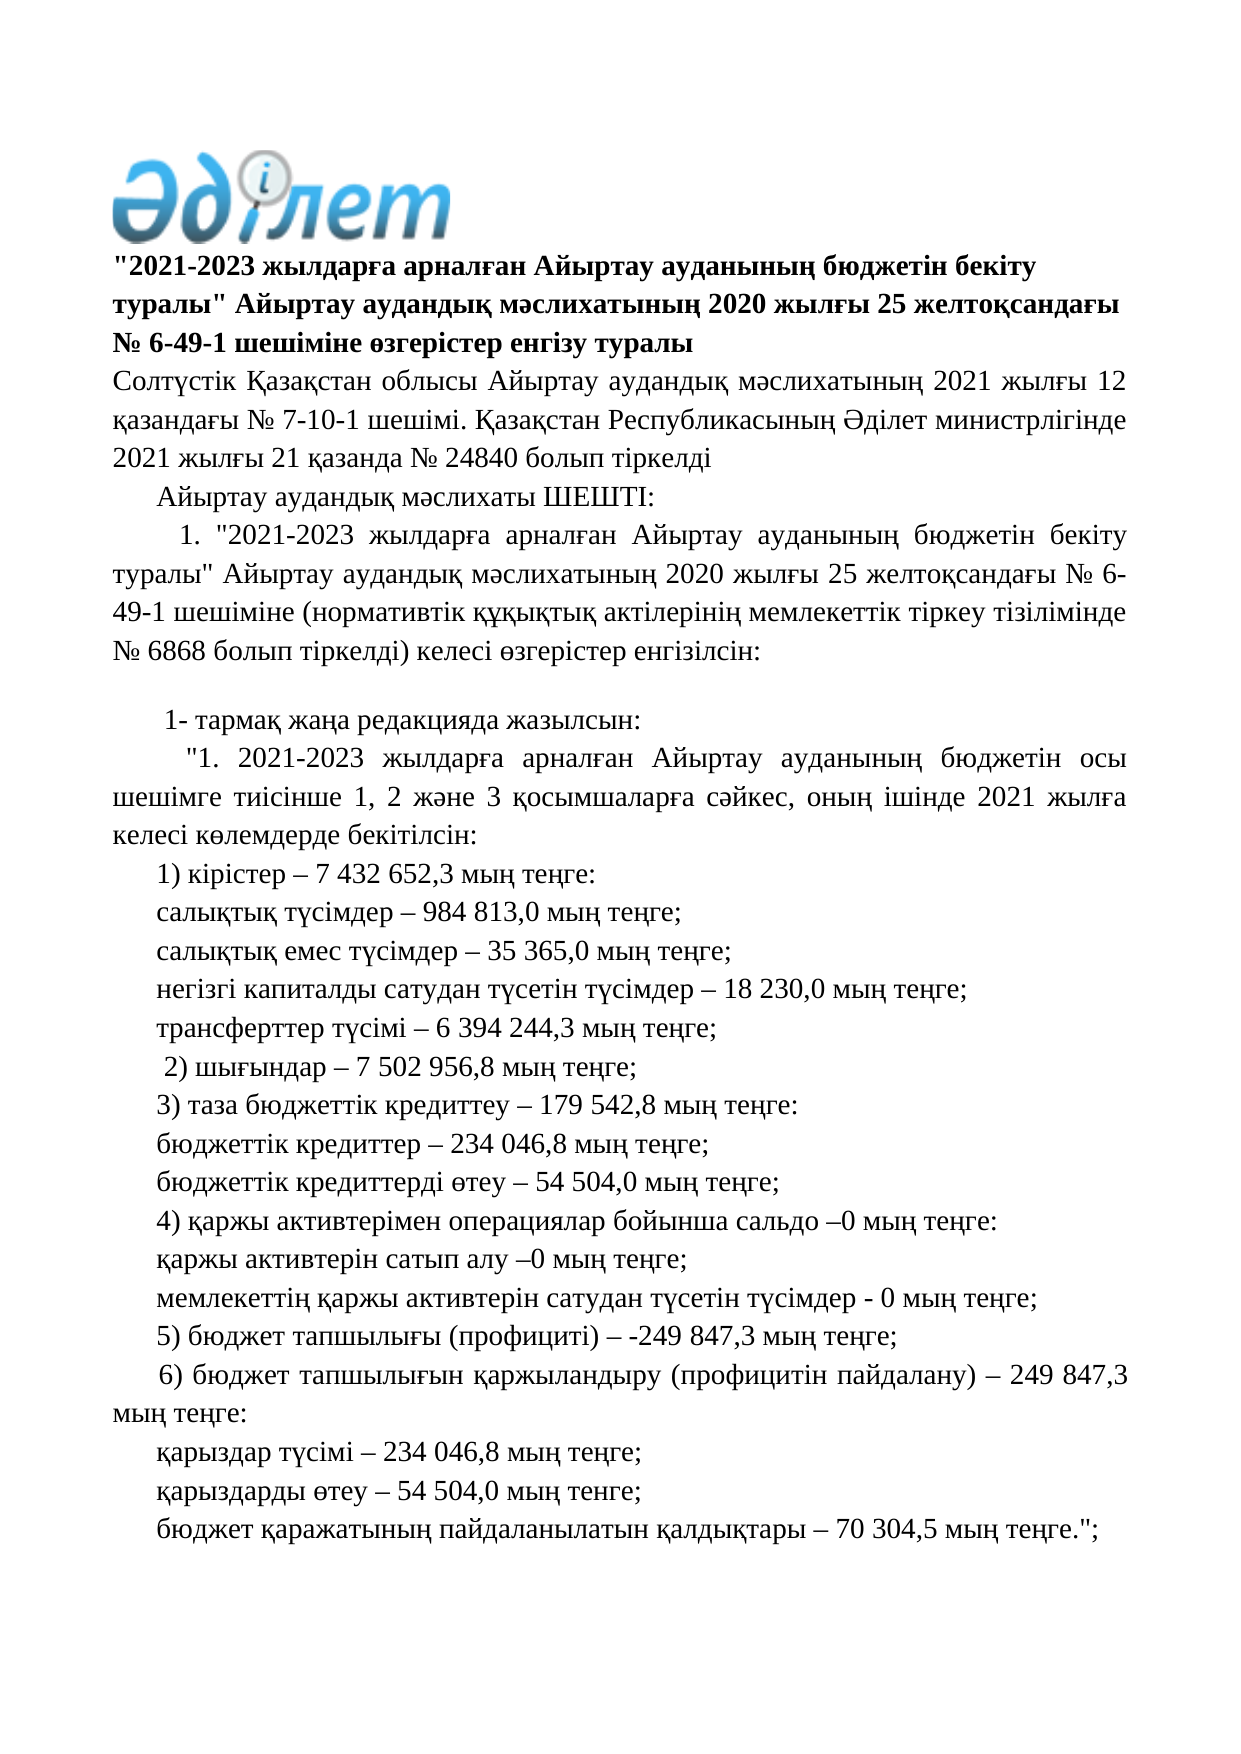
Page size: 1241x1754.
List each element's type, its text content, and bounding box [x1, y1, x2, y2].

text Айыртау аудандық мәслихаты ШЕШТІ: [112, 479, 1128, 512]
text негізгі капиталды сатудан түсетін түсімдер – 18 230,0 мың теңге; [112, 972, 1128, 1005]
text Солтүстік Қазақстан облысы Айыртау аудандық мәслихатының 2021 жылғы 12 қазандағы № 7-10-1 шешімі. Қазақстан Республикасының Әділет министрлігінде 2021 жылғы 21 қазанда № 24840 болып тіркелді [112, 363, 1128, 474]
text 1- тармақ жаңа редакцияда жазылсын: [112, 702, 1128, 735]
text трансферттер түсімі – 6 394 244,3 мың теңге; [112, 1010, 1128, 1044]
text бюджеттік кредиттерді өтеу – 54 504,0 мың теңге; [112, 1164, 1128, 1198]
text 1) кірістер – 7 432 652,3 мың теңге: [112, 856, 1128, 889]
text салықтық емес түсімдер – 35 365,0 мың теңге; [112, 933, 1128, 967]
text "1. 2021-2023 жылдарға арналған Айыртау ауданының бюджетін осы шешімге тиісінше 1, 2 және 3 қосымшаларға сәйкес, оның ішінде 2021 жылға келесі көлемдерде бекітілсін: [112, 740, 1128, 851]
text мемлекеттің қаржы активтерін сатудан түсетін түсімдер - 0 мың теңге; [112, 1280, 1128, 1313]
text қарыздар түсімі – 234 046,8 мың теңге; [112, 1434, 1128, 1468]
text қарыздарды өтеу – 54 504,0 мың тенге; [112, 1473, 1128, 1506]
text бюджеттік кредиттер – 234 046,8 мың теңге; [112, 1126, 1128, 1159]
text 1. "2021-2023 жылдарға арналған Айыртау ауданының бюджетін бекіту туралы" Айыртау аудандық мәслихатының 2020 жылғы 25 желтоқсандағы № 6-49-1 шешіміне (нормативтік құқықтық актілерінің мемлекеттік тіркеу тізілімінде № 6868 болып тіркелді) келесі өзгерістер енгізілсін: [112, 517, 1128, 667]
text 2) шығындар – 7 502 956,8 мың теңге; [112, 1049, 1128, 1082]
text қаржы активтерін сатып алу –0 мың теңге; [112, 1241, 1128, 1275]
text бюджет қаражатының пайдаланылатын қалдықтары – 70 304,5 мың теңге."; [112, 1511, 1128, 1545]
text 5) бюджет тапшылығы (профициті) – -249 847,3 мың теңге; [112, 1318, 1128, 1352]
picture [112, 150, 451, 244]
text 4) қаржы активтерімен операциялар бойынша сальдо –0 мың теңге: [112, 1203, 1128, 1236]
text салықтық түсімдер – 984 813,0 мың теңге; [112, 894, 1128, 928]
text 3) таза бюджеттік кредиттеу – 179 542,8 мың теңге: [112, 1087, 1128, 1121]
text 6) бюджет тапшылығын қаржыландыру (профицитін пайдалану) – 249 847,3 мың теңге: [112, 1357, 1128, 1429]
text "2021-2023 жылдарға арналған Айыртау ауданының бюджетін бекіту туралы" Айыртау аудандық мәслихатының 2020 жылғы 25 желтоқсандағы № 6-49-1 шешіміне өзгерістер енгізу туралы [112, 248, 1128, 358]
